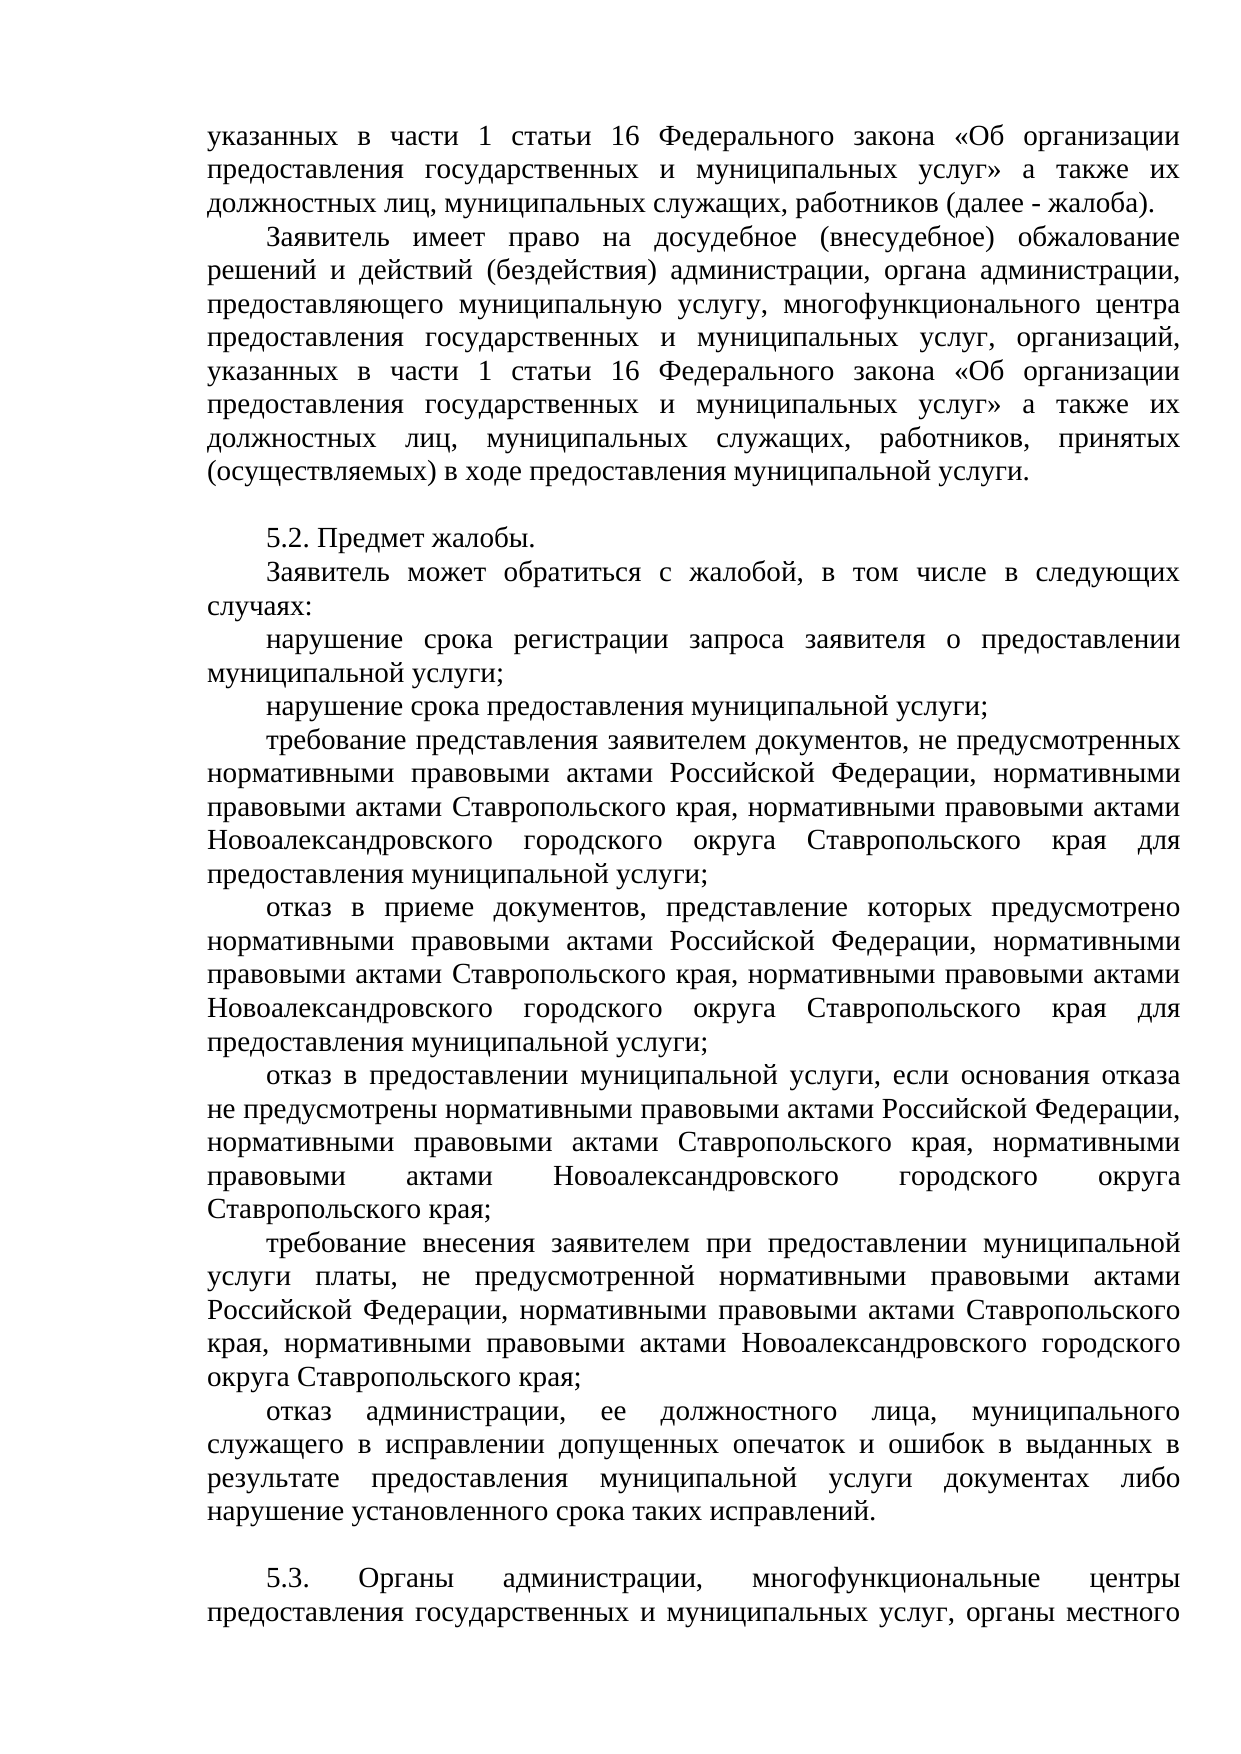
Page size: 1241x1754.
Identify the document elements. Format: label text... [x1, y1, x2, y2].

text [207, 1560, 1181, 1627]
text отказ администрации, ее должностного лица, муниципального служащего в исправлении допущенных опечаток и ошибок в выданных в результате предоставления муниципальной услуги документах либо нарушение установленного срока таких исправлений. [207, 1393, 1181, 1527]
text 5.2. Предмет жалобы. [207, 521, 1181, 554]
text отказ в предоставлении муниципальной услуги, если основания отказа не предусмотрены нормативными правовыми актами Российской Федерации, нормативными правовыми актами Ставропольского края, нормативными правовыми актами Новоалександровского городского округа Ставропольского края; [207, 1057, 1181, 1225]
text нарушение срока регистрации запроса заявителя о предоставлении муниципальной услуги; [207, 621, 1181, 688]
text нарушение срока предоставления муниципальной услуги; [207, 688, 1181, 722]
text требование внесения заявителем при предоставлении муниципальной услуги платы, не предусмотренной нормативными правовыми актами Российской Федерации, нормативными правовыми актами Ставропольского края, нормативными правовыми актами Новоалександровского городского округа Ставропольского края; [207, 1225, 1181, 1393]
text Заявитель имеет право на досудебное (внесудебное) обжалование решений и действий (бездействия) администрации, органа администрации, предоставляющего муниципальную услугу, многофункционального центра предоставления государственных и муниципальных услуг, организаций, указанных в части 1 статьи 16 Федерального закона «Об организации предоставления государственных и муниципальных услуг» а также их должностных лиц, муниципальных служащих, работников, принятых (осуществляемых) в ходе предоставления муниципальной услуги. [207, 219, 1181, 487]
text Заявитель может обратиться с жалобой, в том числе в следующих случаях: [207, 554, 1181, 621]
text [207, 118, 1181, 219]
text отказ в приеме документов, представление которых предусмотрено нормативными правовыми актами Российской Федерации, нормативными правовыми актами Ставропольского края, нормативными правовыми актами Новоалександровского городского округа Ставропольского края для предоставления муниципальной услуги; [207, 889, 1181, 1057]
text требование представления заявителем документов, не предусмотренных нормативными правовыми актами Российской Федерации, нормативными правовыми актами Ставропольского края, нормативными правовыми актами Новоалександровского городского округа Ставропольского края для предоставления муниципальной услуги; [207, 722, 1181, 889]
